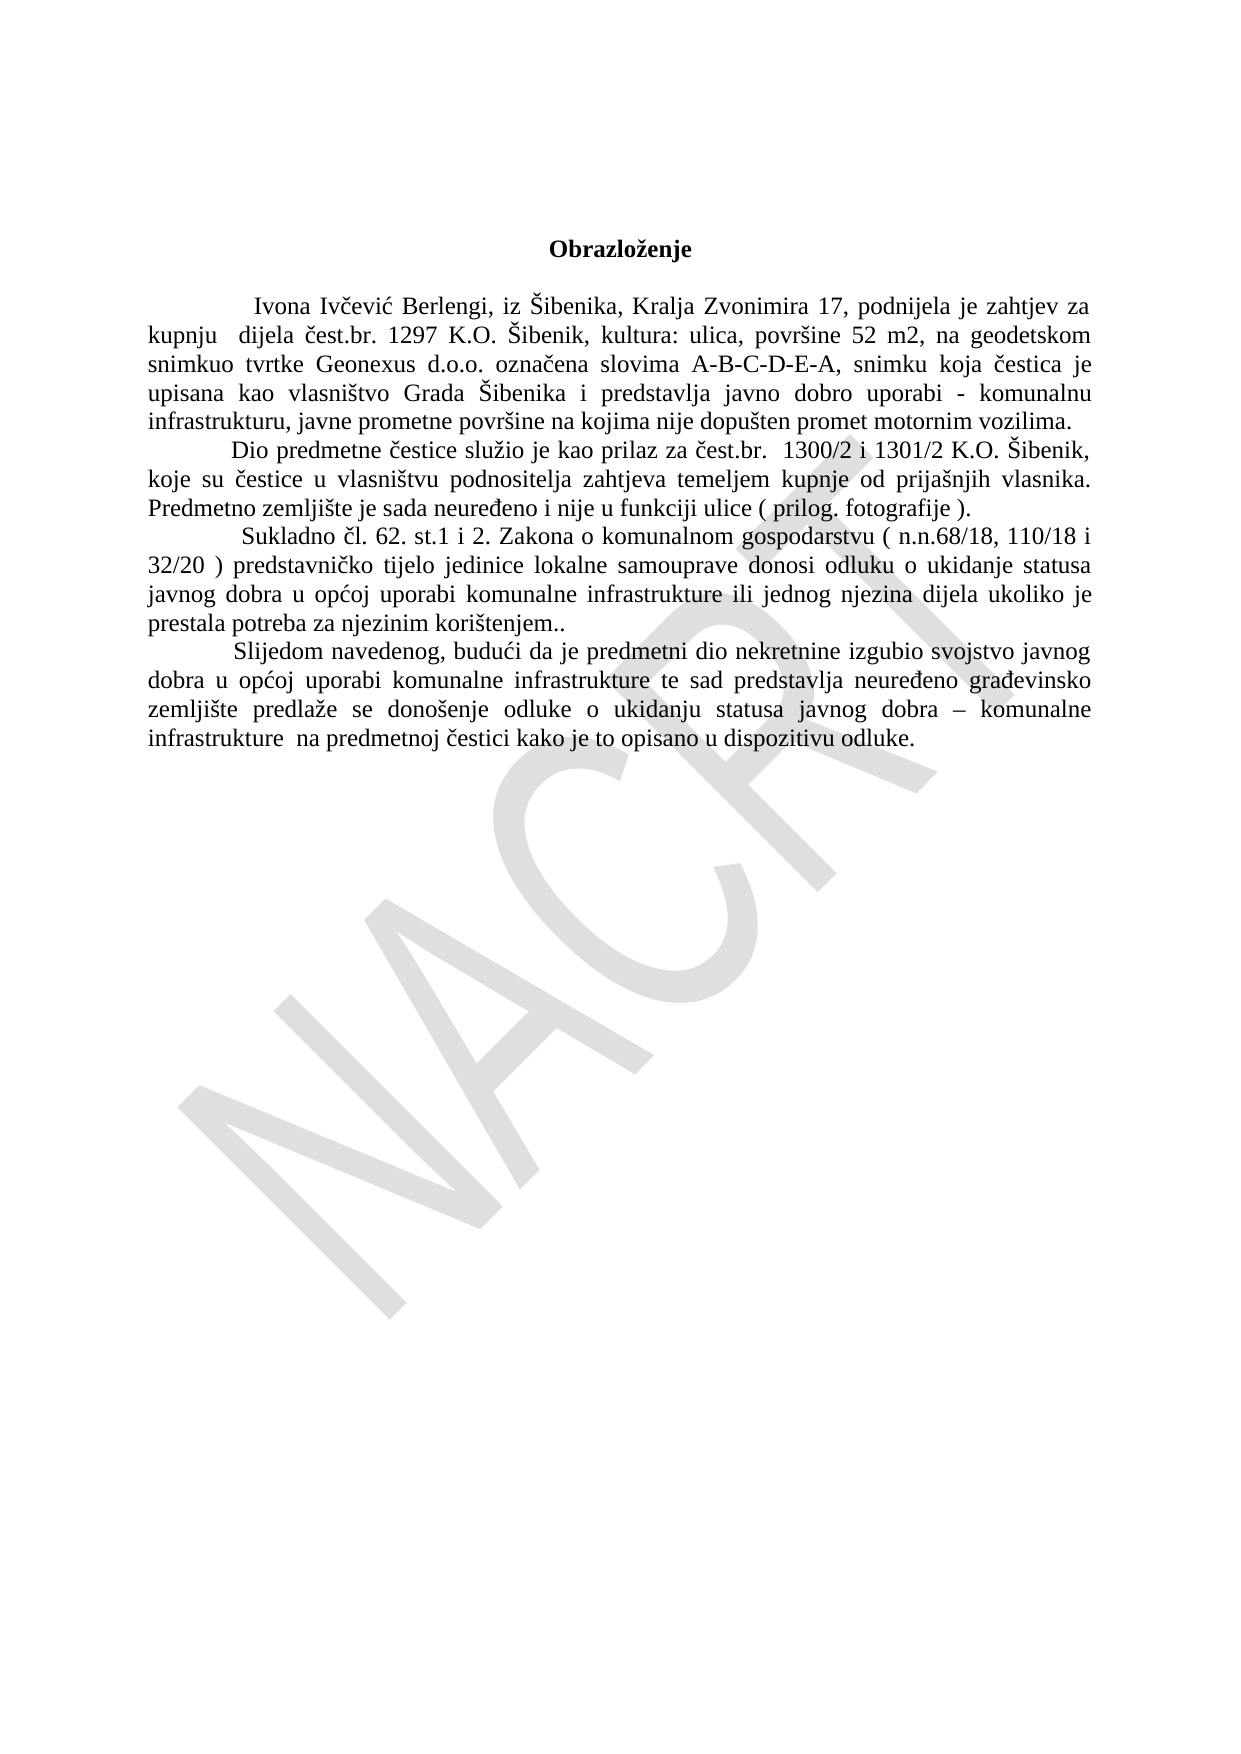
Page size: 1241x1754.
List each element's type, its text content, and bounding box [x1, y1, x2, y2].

text Dio predmetne čestice služio je kao prilaz za čest.br. 1300/2 i 1301/2 K.O. Šibenik, koje su čestice u vlasništvu podnositelja zahtjeva temeljem kupnje od prijašnjih vlasnika. Predmetno zemljište je sada neuređeno i nije u funkciji ulice ( prilog. fotografije ). [148, 435, 1093, 521]
text Slijedom navedenog, budući da je predmetni dio nekretnine izgubio svojstvo javnog dobra u općoj uporabi komunalne infrastrukture te sad predstavlja neuređeno građevinsko zemljište predlaže se donošenje odluke o ukidanju statusa javnog dobra – komunalne infrastrukture na predmetnoj čestici kako je to opisano u dispozitivu odluke. [148, 636, 1093, 751]
text Sukladno čl. 62. st.1 i 2. Zakona o komunalnom gospodarstvu ( n.n.68/18, 110/18 i 32/20 ) predstavničko tijelo jedinice lokalne samouprave donosi odluku o ukidanje statusa javnog dobra u općoj uporabi komunalne infrastrukture ili jednog njezina dijela ukoliko je prestala potreba za njezinim korištenjem.. [148, 521, 1093, 636]
text Ivona Ivčević Berlengi, iz Šibenika, Kralja Zvonimira 17, podnijela je zahtjev za kupnju dijela čest.br. 1297 K.O. Šibenik, kultura: ulica, površine 52 m2, na geodetskom snimkuo tvrtke Geonexus d.o.o. označena slovima A-B-C-D-E-A, snimku koja čestica je upisana kao vlasništvo Grada Šibenika i predstavlja javno dobro uporabi - komunalnu infrastrukturu, javne prometne površine na kojima nije dopušten promet motornim vozilima. [148, 291, 1093, 435]
text Obrazloženje [148, 234, 1093, 263]
